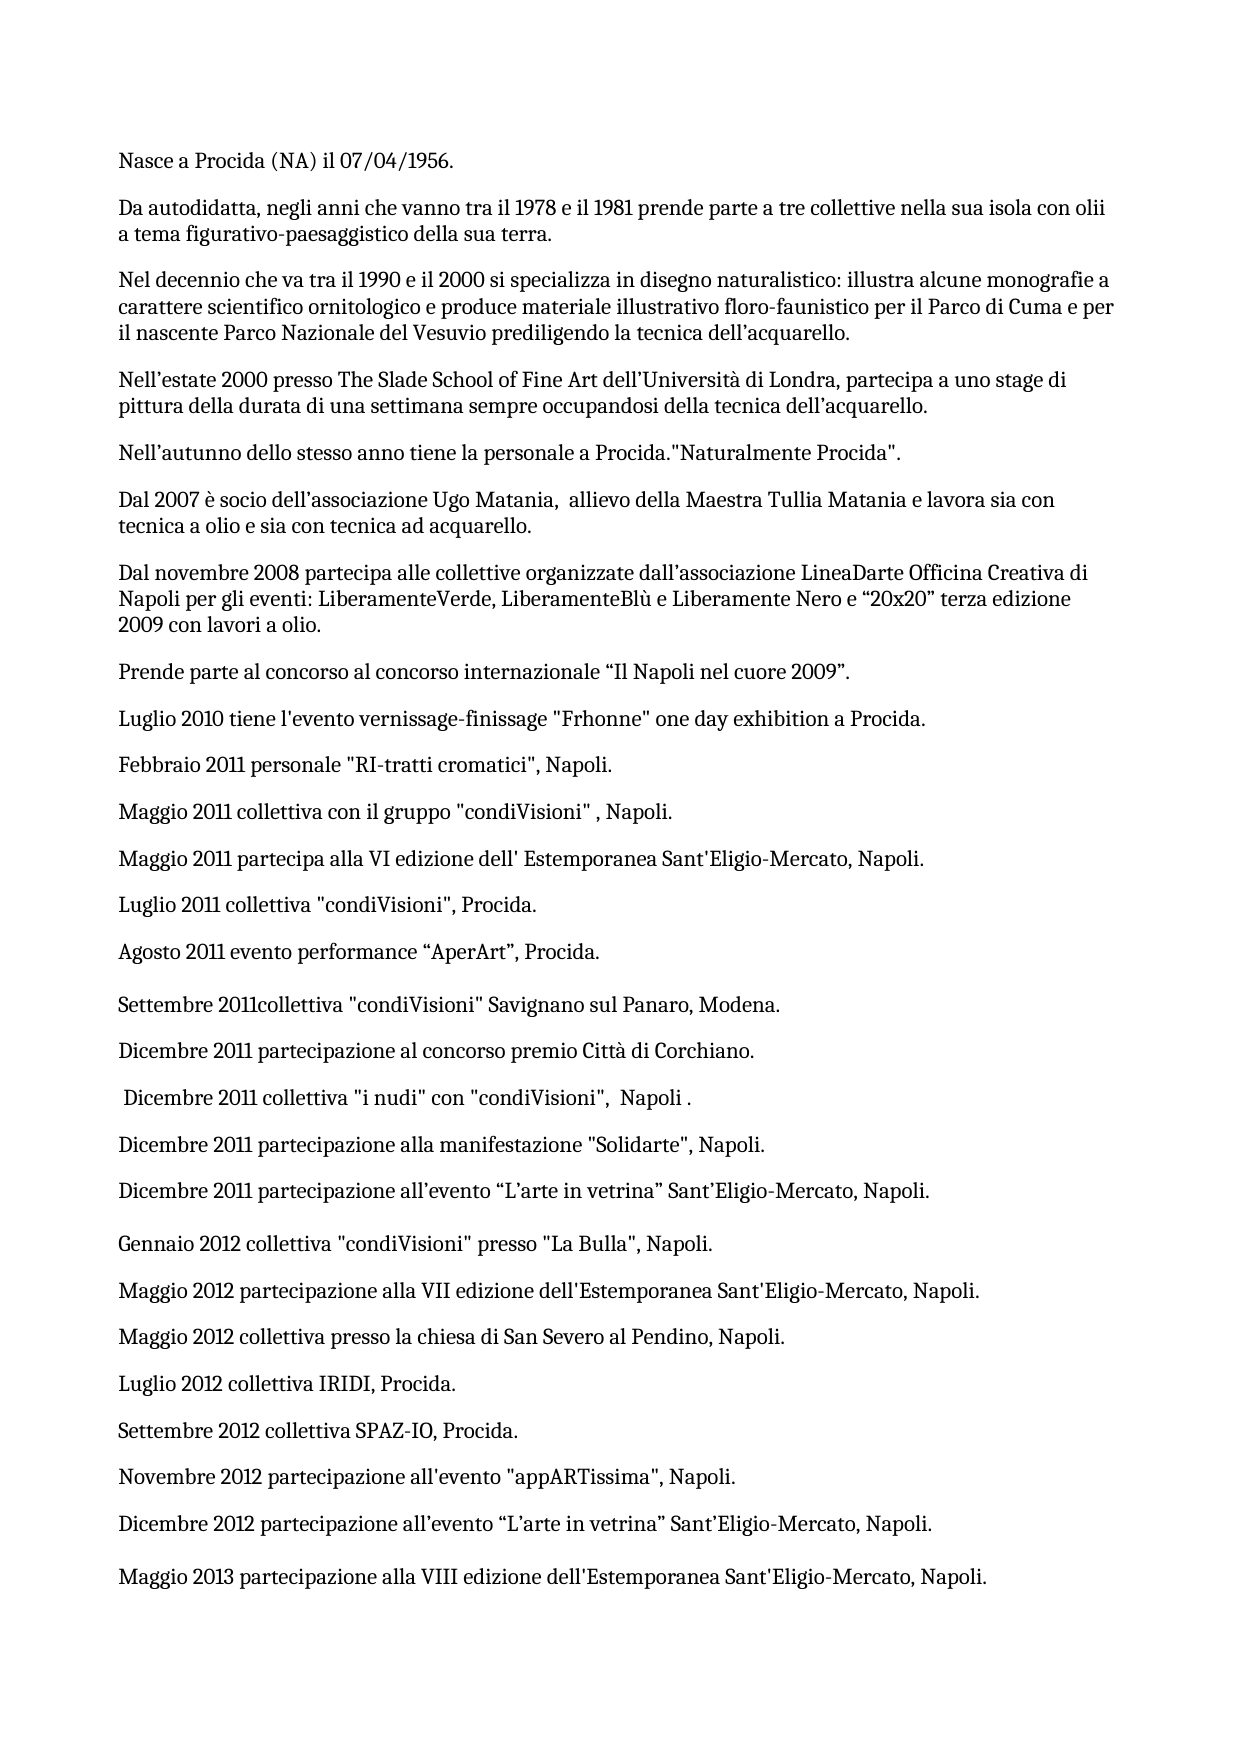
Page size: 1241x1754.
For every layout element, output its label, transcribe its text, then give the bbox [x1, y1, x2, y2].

text Maggio 2013 partecipazione alla VIII edizione dell'Estemporanea Sant'Eligio-Mercato, Napoli. [118, 1563, 1122, 1590]
text Febbraio 2011 personale "RI-tratti cromatici", Napoli. [118, 752, 1122, 778]
text Maggio 2012 partecipazione alla VII edizione dell'Estemporanea Sant'Eligio-Mercato, Napoli. [118, 1277, 1122, 1304]
text Dicembre 2012 partecipazione all’evento “L’arte in vetrina” Sant’Eligio-Mercato, Napoli. [118, 1511, 1122, 1537]
text Nell’estate 2000 presso The Slade School of Fine Art dell’Università di Londra, partecipa a uno stage di pittura della durata di una settimana sempre occupandosi della tecnica dell’acquarello. [118, 367, 1122, 419]
text Nell’autunno dello stesso anno tiene la personale a Procida."Naturalmente Procida". [118, 440, 1122, 466]
text Maggio 2011 collettiva con il gruppo "condiVisioni" , Napoli. [118, 799, 1122, 825]
text Maggio 2012 collettiva presso la chiesa di San Severo al Pendino, Napoli. [118, 1324, 1122, 1351]
text Luglio 2011 collettiva "condiVisioni", Procida. [118, 892, 1122, 918]
text Dal 2007 è socio dell’associazione Ugo Matania, allievo della Maestra Tullia Matania e lavora sia con tecnica a olio e sia con tecnica ad acquarello. [118, 486, 1122, 539]
text Gennaio 2012 collettiva "condiVisioni" presso "La Bulla", Napoli. [118, 1231, 1122, 1257]
text Da autodidatta, negli anni che vanno tra il 1978 e il 1981 prende parte a tre collettive nella sua isola con olii a tema figurativo-paesaggistico della sua terra. [118, 194, 1122, 247]
text Maggio 2011 partecipa alla VI edizione dell' Estemporanea Sant'Eligio-Mercato, Napoli. [118, 845, 1122, 872]
text Dicembre 2011 partecipazione al concorso premio Città di Corchiano. [118, 1038, 1122, 1064]
text Luglio 2010 tiene l'evento vernissage-finissage "Frhonne" one day exhibition a Procida. [118, 705, 1122, 732]
text Agosto 2011 evento performance “AperArt”, Procida. [118, 939, 1122, 965]
text Nasce a Procida (NA) il 07/04/1956. [118, 148, 1122, 174]
text Novembre 2012 partecipazione all'evento "appARTissima", Napoli. [118, 1464, 1122, 1491]
text Prende parte al concorso al concorso internazionale “Il Napoli nel cuore 2009”. [118, 659, 1122, 685]
text Nel decennio che va tra il 1990 e il 2000 si specializza in disegno naturalistico: illustra alcune monografie a carattere scientifico ornitologico e produce materiale illustrativo floro-faunistico per il Parco di Cuma e per il nascente Parco Nazionale del Vesuvio prediligendo la tecnica dell’acquarello. [118, 267, 1122, 346]
text Dicembre 2011 partecipazione alla manifestazione "Solidarte", Napoli. [118, 1131, 1122, 1158]
text Settembre 2011collettiva "condiVisioni" Savignano sul Panaro, Modena. [118, 991, 1122, 1018]
text Luglio 2012 collettiva IRIDI, Procida. [118, 1371, 1122, 1397]
text Dicembre 2011 collettiva "i nudi" con "condiVisioni", Napoli . [118, 1085, 1122, 1111]
text Dicembre 2011 partecipazione all’evento “L’arte in vetrina” Sant’Eligio-Mercato, Napoli. [118, 1178, 1122, 1204]
text Dal novembre 2008 partecipa alle collettive organizzate dall’associazione LineaDarte Officina Creativa di Napoli per gli eventi: LiberamenteVerde, LiberamenteBlù e Liberamente Nero e “20x20” terza edizione 2009 con lavori a olio. [118, 559, 1122, 638]
text Settembre 2012 collettiva SPAZ-IO, Procida. [118, 1417, 1122, 1444]
